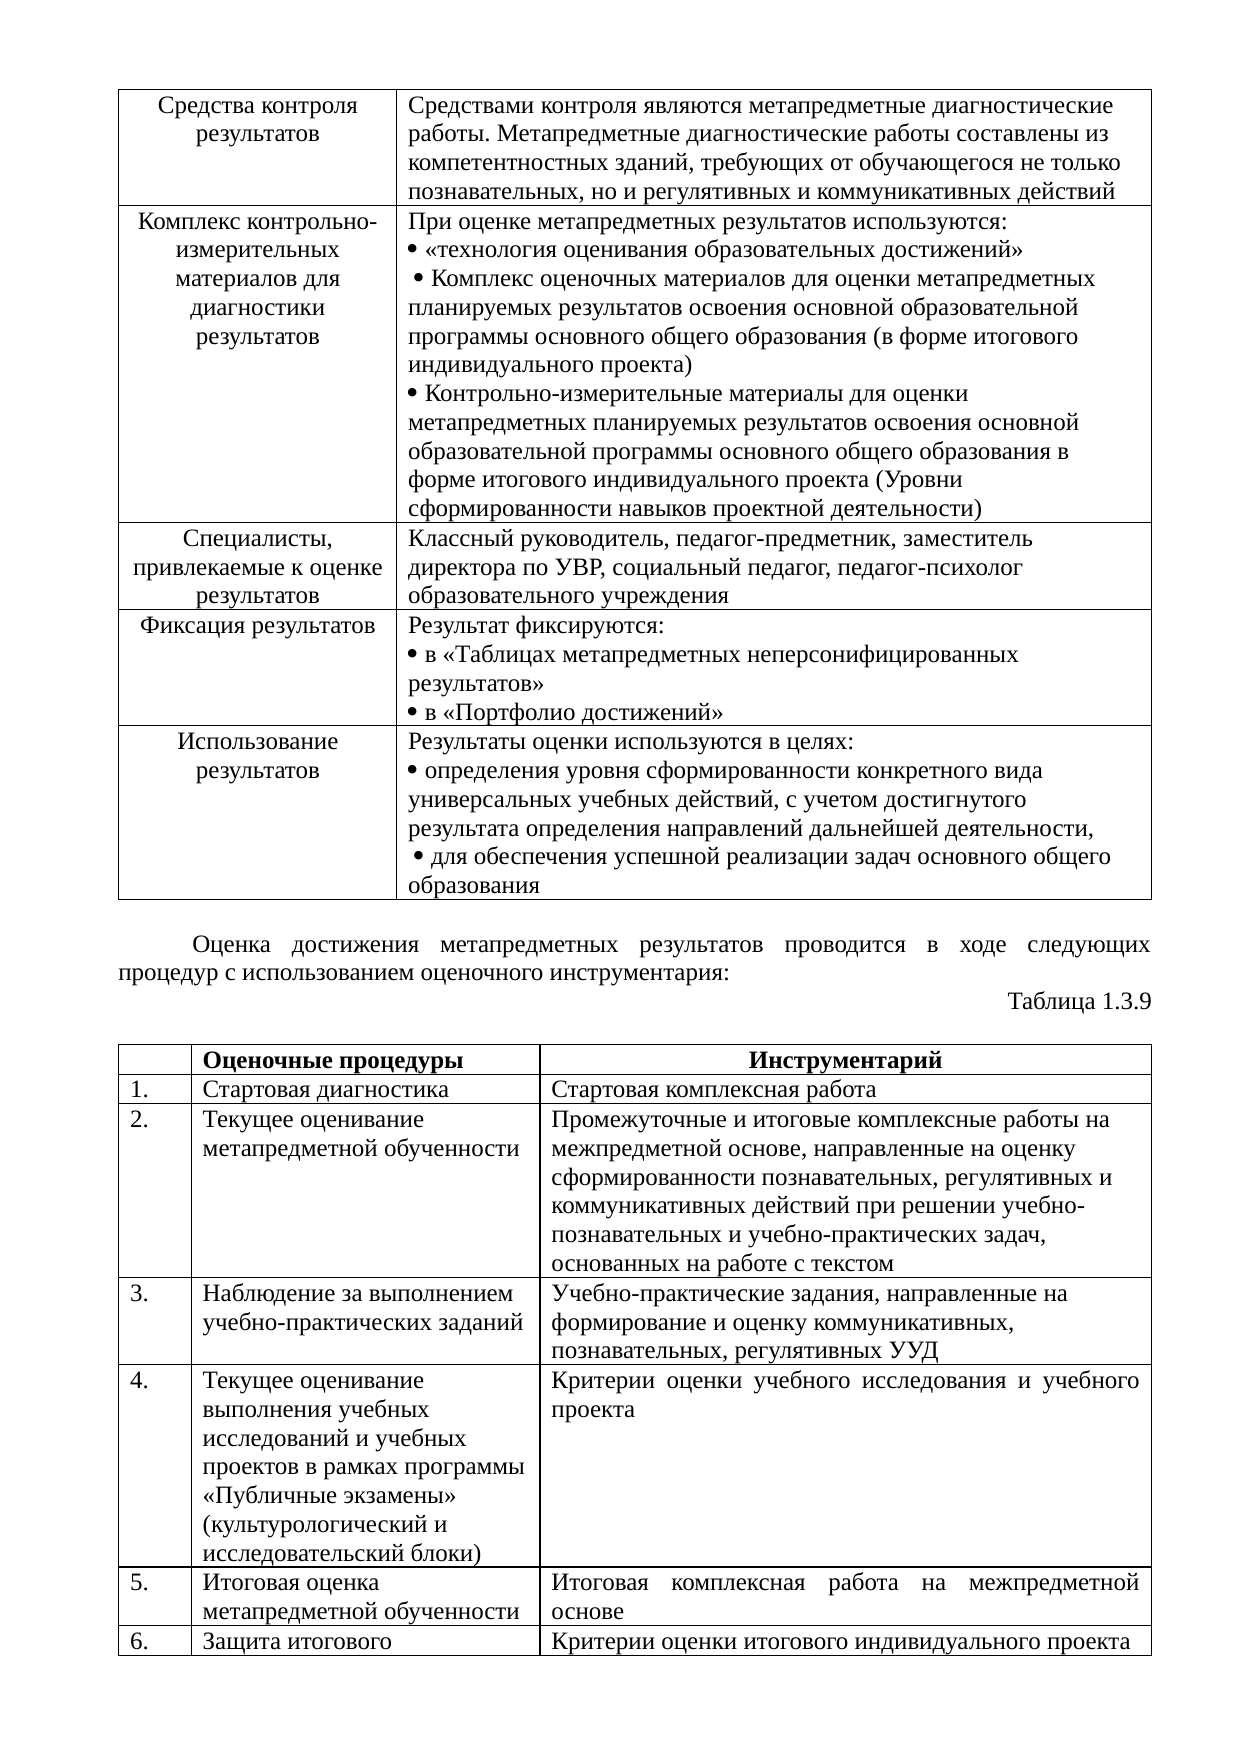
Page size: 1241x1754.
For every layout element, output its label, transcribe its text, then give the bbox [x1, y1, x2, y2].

table_cell Промежуточные и итоговые комплексные работы на межпредметной основе, направленные на оценку сформированности познавательных, регулятивных и коммуникативных действий при решении учебно-познавательных и учебно-практических задач, основанных на работе с текстом [541, 1104, 1151, 1277]
table_cell 4. [119, 1365, 191, 1566]
table_cell Классный руководитель, педагог-предметник, заместитель директора по УВР, социальный педагог, педагог-психолог образовательного учреждения [397, 523, 1151, 609]
table_cell Комплекс контрольно-измерительных материалов для диагностики результатов [119, 206, 396, 522]
table_cell Средствами контроля являются метапредметные диагностические работы. Метапредметные диагностические работы составлены из компетентностных зданий, требующих от обучающегося не только познавательных, но и регулятивных и коммуникативных действий [397, 90, 1151, 205]
table_header Оценочные процедуры [192, 1045, 539, 1073]
table_cell Результат фиксируются: в «Таблицах метапредметных неперсонифицированных результатов» в «Портфолио достижений» [397, 610, 1151, 725]
table_cell Учебно-практические задания, направленные на формирование и оценку коммуникативных, познавательных, регулятивных УУД [541, 1278, 1151, 1364]
table_cell Стартовая диагностика [192, 1075, 539, 1103]
table_cell 5. [119, 1568, 191, 1625]
table_cell Текущее оценивание выполнения учебных исследований и учебных проектов в рамках программы «Публичные экзамены» (культурологический и исследовательский блоки) [192, 1365, 539, 1566]
table_cell Стартовая комплексная работа [541, 1075, 1151, 1103]
table_cell 3. [119, 1278, 191, 1364]
text Оценка достижения метапредметных результатов проводится в ходе следующих процедур с использованием оценочного инструментария: [118, 929, 1152, 986]
table_cell Итоговая комплексная работа на межпредметной основе [541, 1568, 1151, 1625]
table_cell Текущее оценивание метапредметной обученности [192, 1104, 539, 1277]
table_cell Итоговая оценка метапредметной обученности [192, 1568, 539, 1625]
table_cell Наблюдение за выполнением учебно-практических заданий [192, 1278, 539, 1364]
table_cell Использование результатов [119, 726, 396, 899]
table_header Инструментарий [541, 1045, 1151, 1073]
table_cell 1. [119, 1075, 191, 1103]
table_cell Специалисты, привлекаемые к оценке результатов [119, 523, 396, 609]
table_cell 2. [119, 1104, 191, 1277]
text Таблица 1.3.9 [118, 986, 1152, 1015]
table_header [119, 1045, 191, 1073]
table_cell Фиксация результатов [119, 610, 396, 725]
table_cell При оценке метапредметных результатов используются: «технология оценивания образовательных достижений» Комплекс оценочных материалов для оценки метапредметных планируемых результатов освоения основной образовательной программы основного общего образования (в форме итогового индивидуального проекта) Контрольно-измерительные материалы для оценки метапредметных планируемых результатов освоения основной образовательной программы основного общего образования в форме итогового индивидуального проекта (Уровни сформированности навыков проектной деятельности) [397, 206, 1151, 522]
table_cell Критерии оценки учебного исследования и учебного проекта [541, 1365, 1151, 1566]
table_cell Результаты оценки используются в целях: определения уровня сформированности конкретного вида универсальных учебных действий, с учетом достигнутого результата определения направлений дальнейшей деятельности, для обеспечения успешной реализации задач основного общего образования [397, 726, 1151, 899]
table_cell Средства контроля результатов [119, 90, 396, 205]
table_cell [541, 1626, 1151, 1655]
table_cell 6. [119, 1626, 191, 1655]
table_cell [192, 1626, 539, 1655]
